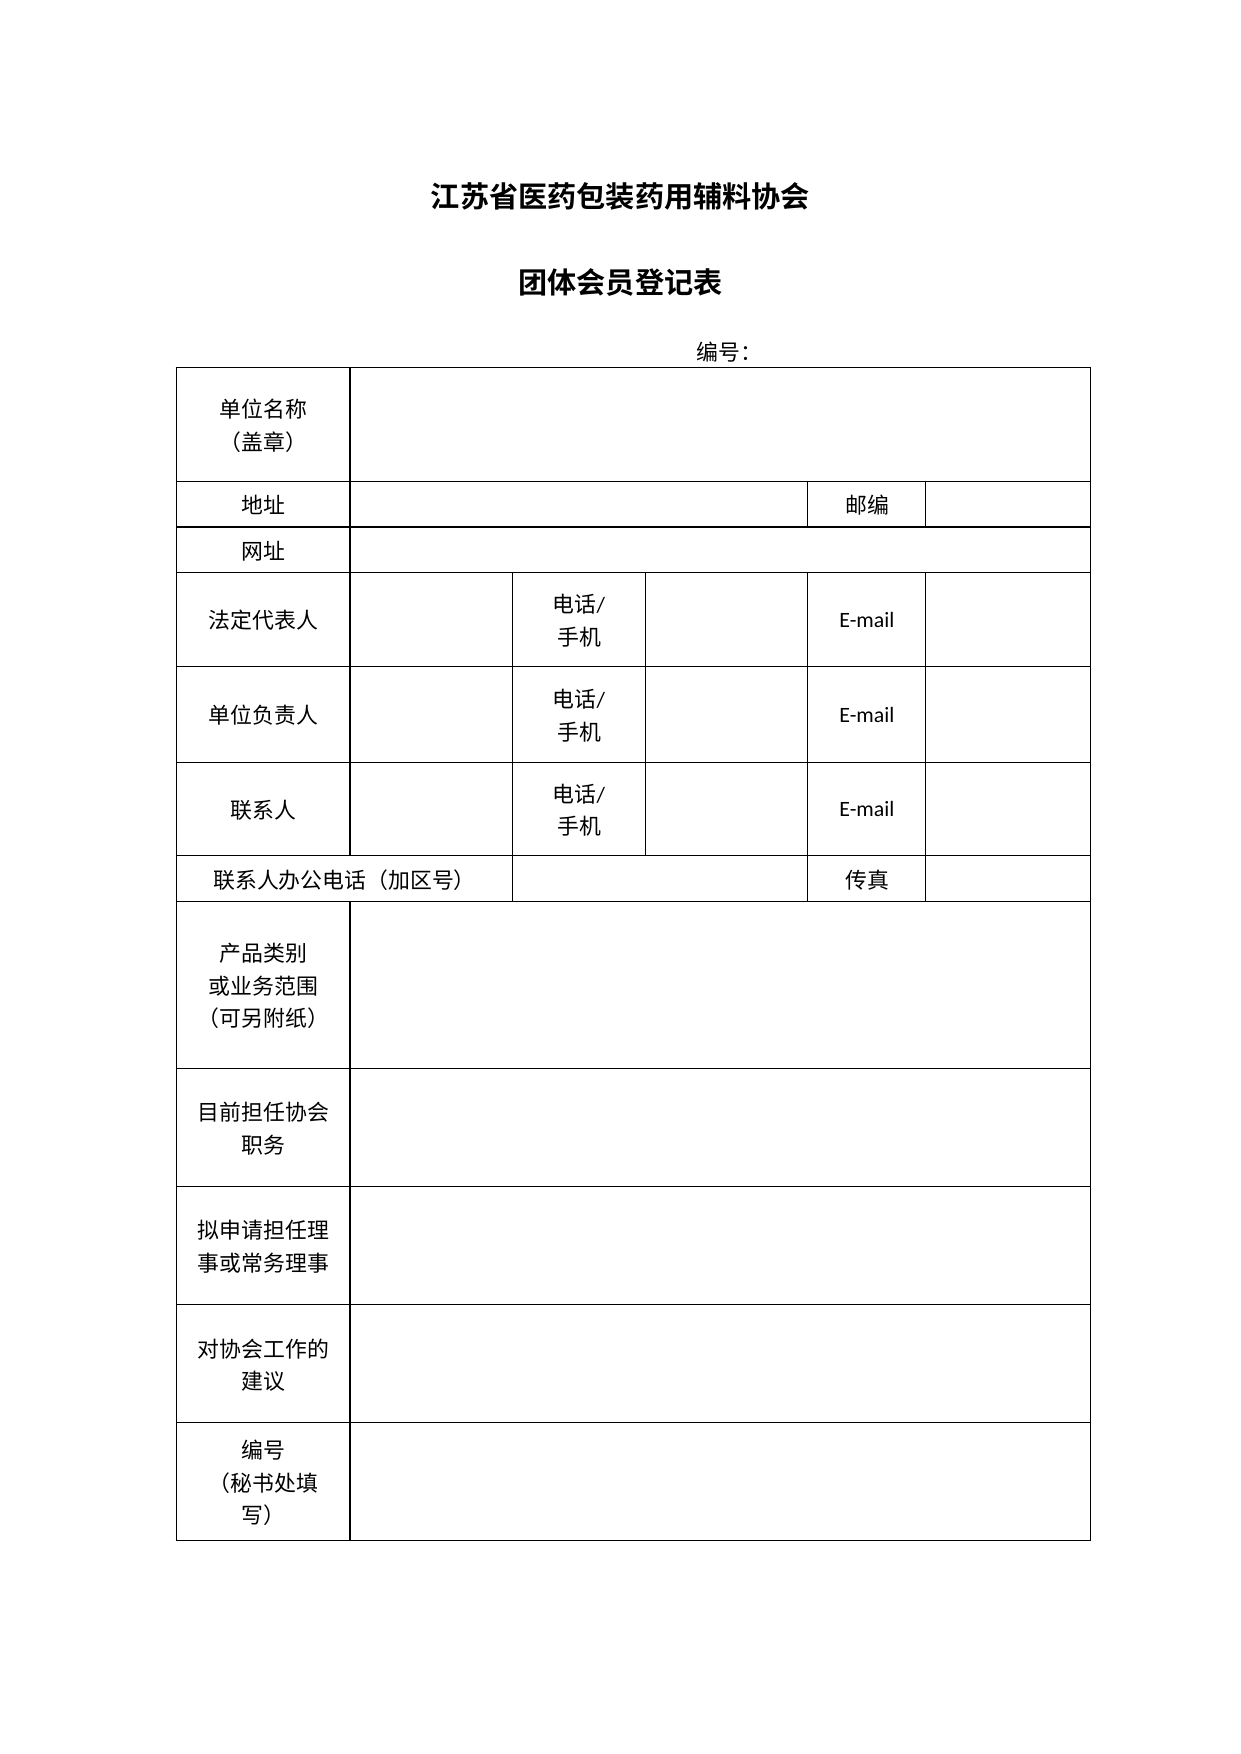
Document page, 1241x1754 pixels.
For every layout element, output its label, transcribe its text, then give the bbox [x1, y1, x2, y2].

table_cell [351, 482, 807, 526]
table_cell 产品类别 或业务范围 （可另附纸） [177, 902, 349, 1068]
table_cell [351, 1423, 1090, 1540]
table_cell [646, 573, 807, 666]
table_cell [351, 1069, 1090, 1186]
table_cell E-mail [808, 667, 925, 762]
table_cell 电话/ 手机 [513, 573, 645, 666]
table_cell 联系人 [177, 763, 349, 855]
table_cell 电话/ 手机 [513, 763, 645, 855]
table_cell 对协会工作的建议 [177, 1305, 349, 1422]
table_cell 编号 （秘书处填写） [177, 1423, 349, 1540]
table_cell [351, 1305, 1090, 1422]
table_cell 单位负责人 [177, 667, 349, 762]
text 江苏省医药包装药用辅料协会 [187, 162, 1053, 227]
table_cell [926, 573, 1090, 666]
table_cell [513, 856, 807, 901]
table_cell 地址 [177, 482, 349, 526]
table_cell 目前担任协会职务 [177, 1069, 349, 1186]
text 团体会员登记表 [187, 248, 1053, 313]
table_cell E-mail [808, 573, 925, 666]
table_header 单位名称 （盖章） [177, 368, 349, 481]
table_cell E-mail [808, 763, 925, 855]
table_cell [646, 763, 807, 855]
table_cell [926, 856, 1090, 901]
table_cell 联系人办公电话（加区号） [177, 856, 512, 901]
table_cell 传真 [808, 856, 925, 901]
text 编号： [187, 334, 1009, 367]
table_cell 电话/ 手机 [513, 667, 645, 762]
table_cell [351, 667, 512, 762]
table_cell 拟申请担任理事或常务理事 [177, 1187, 349, 1304]
table_cell 网址 [177, 528, 349, 572]
table_cell [351, 1187, 1090, 1304]
table_cell [351, 528, 1090, 572]
table_cell 法定代表人 [177, 573, 349, 666]
table_cell [351, 763, 512, 855]
table_cell [926, 667, 1090, 762]
table_header [351, 368, 1090, 481]
table_cell [351, 573, 512, 666]
table_cell 邮编 [808, 482, 925, 526]
table_cell [351, 902, 1090, 1068]
table_cell [926, 482, 1090, 526]
table_cell [646, 667, 807, 762]
table_cell [926, 763, 1090, 855]
